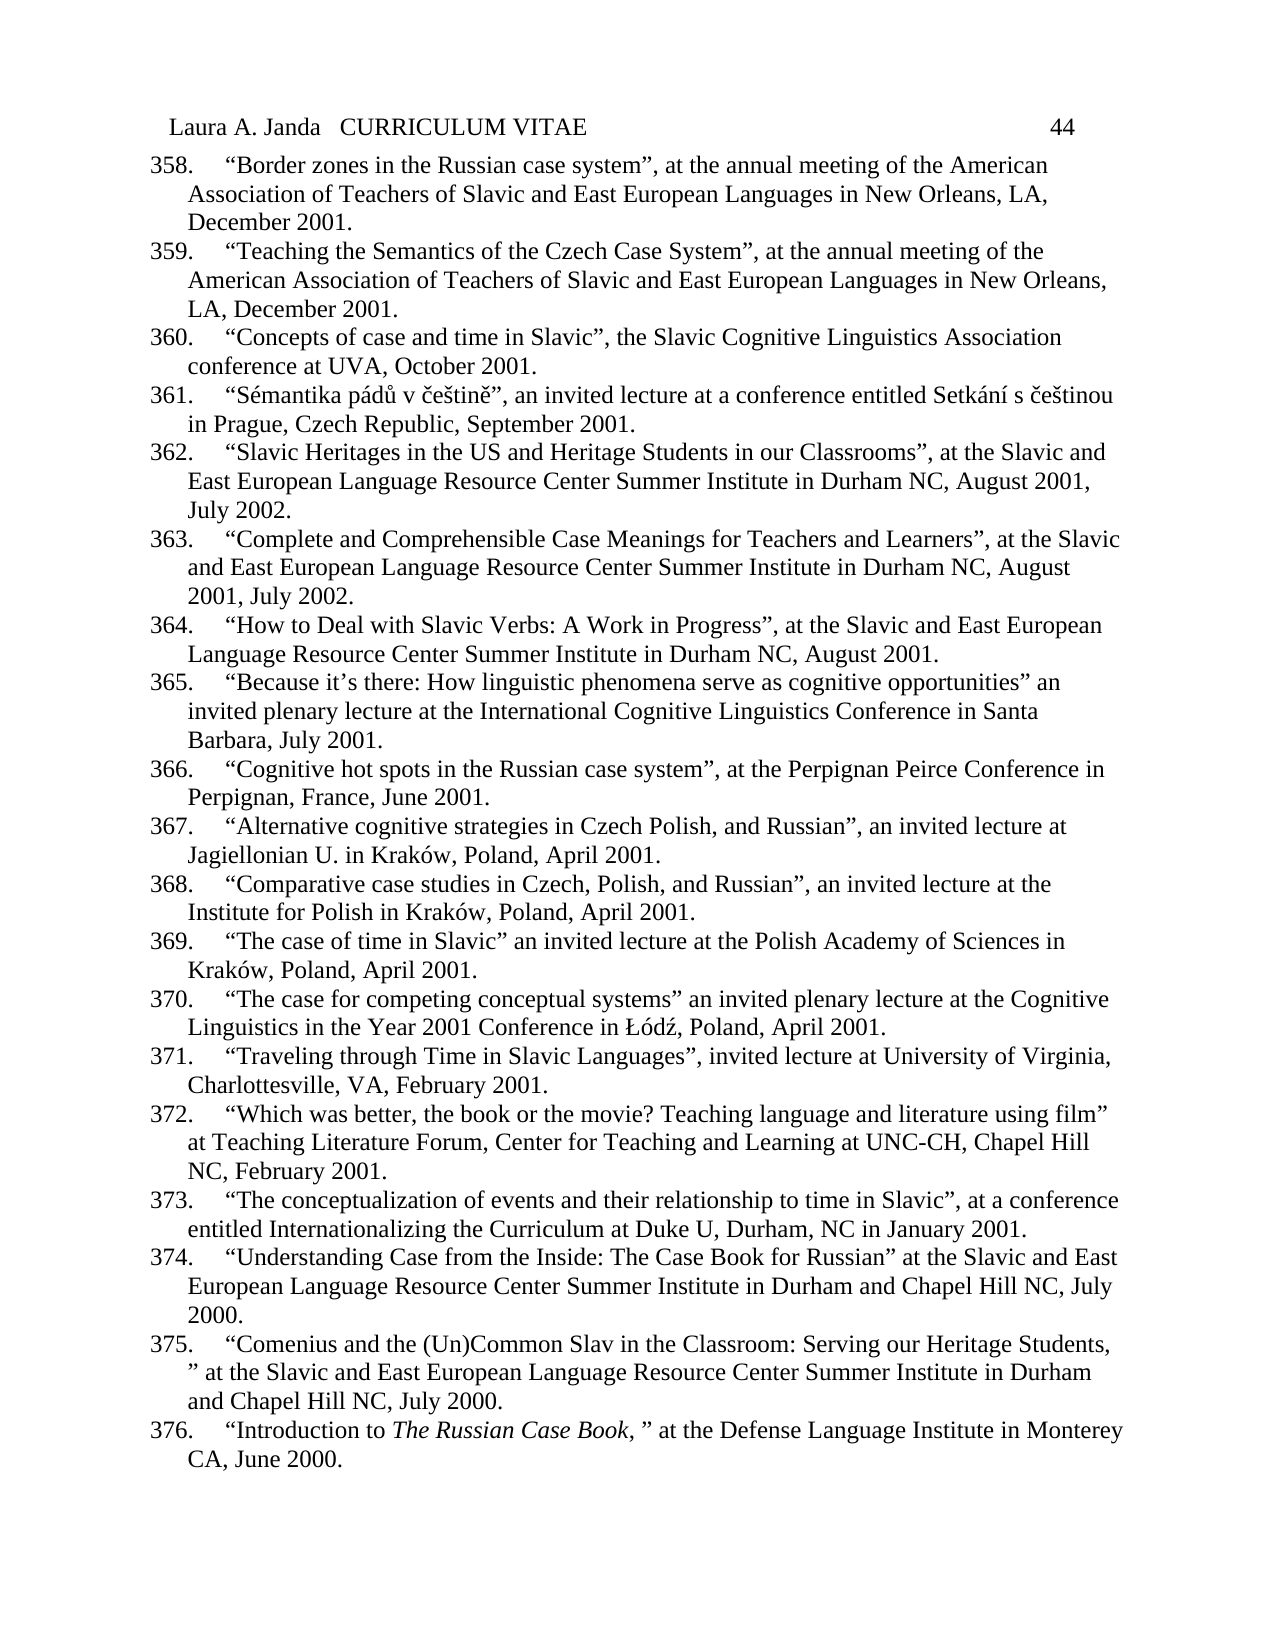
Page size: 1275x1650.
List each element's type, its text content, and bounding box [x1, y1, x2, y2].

list “Slavic Heritages in the US and Heritage Students in our Classrooms”, at the Slavic and East European Language Resource Center Summer Institute in Durham NC, August 2001, July 2002. [150, 437, 1125, 524]
list “Understanding Case from the Inside: The Case Book for Russian” at the Slavic and East European Language Resource Center Summer Institute in Durham and Chapel Hill NC, July 2000. [150, 1242, 1125, 1329]
list “Because it’s there: How linguistic phenomena serve as cognitive opportunities” an invited plenary lecture at the International Cognitive Linguistics Conference in Santa Barbara, July 2001. [150, 667, 1125, 754]
list “Complete and Comprehensible Case Meanings for Teachers and Learners”, at the Slavic and East European Language Resource Center Summer Institute in Durham NC, August 2001, July 2002. [150, 524, 1125, 610]
list “Border zones in the Russian case system”, at the annual meeting of the American Association of Teachers of Slavic and East European Languages in New Orleans, LA, December 2001. [150, 150, 1125, 236]
list “Introduction to The Russian Case Book, ” at the Defense Language Institute in Monterey CA, June 2000. [150, 1415, 1125, 1472]
list “Which was better, the book or the movie? Teaching language and literature using film” at Teaching Literature Forum, Center for Teaching and Learning at UNC-CH, Chapel Hill NC, February 2001. [150, 1099, 1125, 1185]
list “Comparative case studies in Czech, Polish, and Russian”, an invited lecture at the Institute for Polish in Kraków, Poland, April 2001. [150, 869, 1125, 926]
list “Concepts of case and time in Slavic”, the Slavic Cognitive Linguistics Association conference at UVA, October 2001. [150, 322, 1125, 380]
list “Teaching the Semantics of the Czech Case System”, at the annual meeting of the American Association of Teachers of Slavic and East European Languages in New Orleans, LA, December 2001. [150, 236, 1125, 322]
list “Sémantika pádů v češtině”, an invited lecture at a conference entitled Setkání s češtinou in Prague, Czech Republic, September 2001. [150, 380, 1125, 437]
list “Cognitive hot spots in the Russian case system”, at the Perpignan Peirce Conference in Perpignan, France, June 2001. [150, 754, 1125, 811]
list “Alternative cognitive strategies in Czech Polish, and Russian”, an invited lecture at Jagiellonian U. in Kraków, Poland, April 2001. [150, 811, 1125, 869]
list “The case for competing conceptual systems” an invited plenary lecture at the Cognitive Linguistics in the Year 2001 Conference in Łódź, Poland, April 2001. [150, 984, 1125, 1041]
list “The conceptualization of events and their relationship to time in Slavic”, at a conference entitled Internationalizing the Curriculum at Duke U, Durham, NC in January 2001. [150, 1185, 1125, 1242]
list “The case of time in Slavic” an invited lecture at the Polish Academy of Sciences in Kraków, Poland, April 2001. [150, 926, 1125, 984]
list “How to Deal with Slavic Verbs: A Work in Progress”, at the Slavic and East European Language Resource Center Summer Institute in Durham NC, August 2001. [150, 610, 1125, 667]
list “Traveling through Time in Slavic Languages”, invited lecture at University of Virginia, Charlottesville, VA, February 2001. [150, 1041, 1125, 1099]
list “Comenius and the (Un)Common Slav in the Classroom: Serving our Heritage Students, ” at the Slavic and East European Language Resource Center Summer Institute in Durham and Chapel Hill NC, July 2000. [150, 1329, 1125, 1415]
